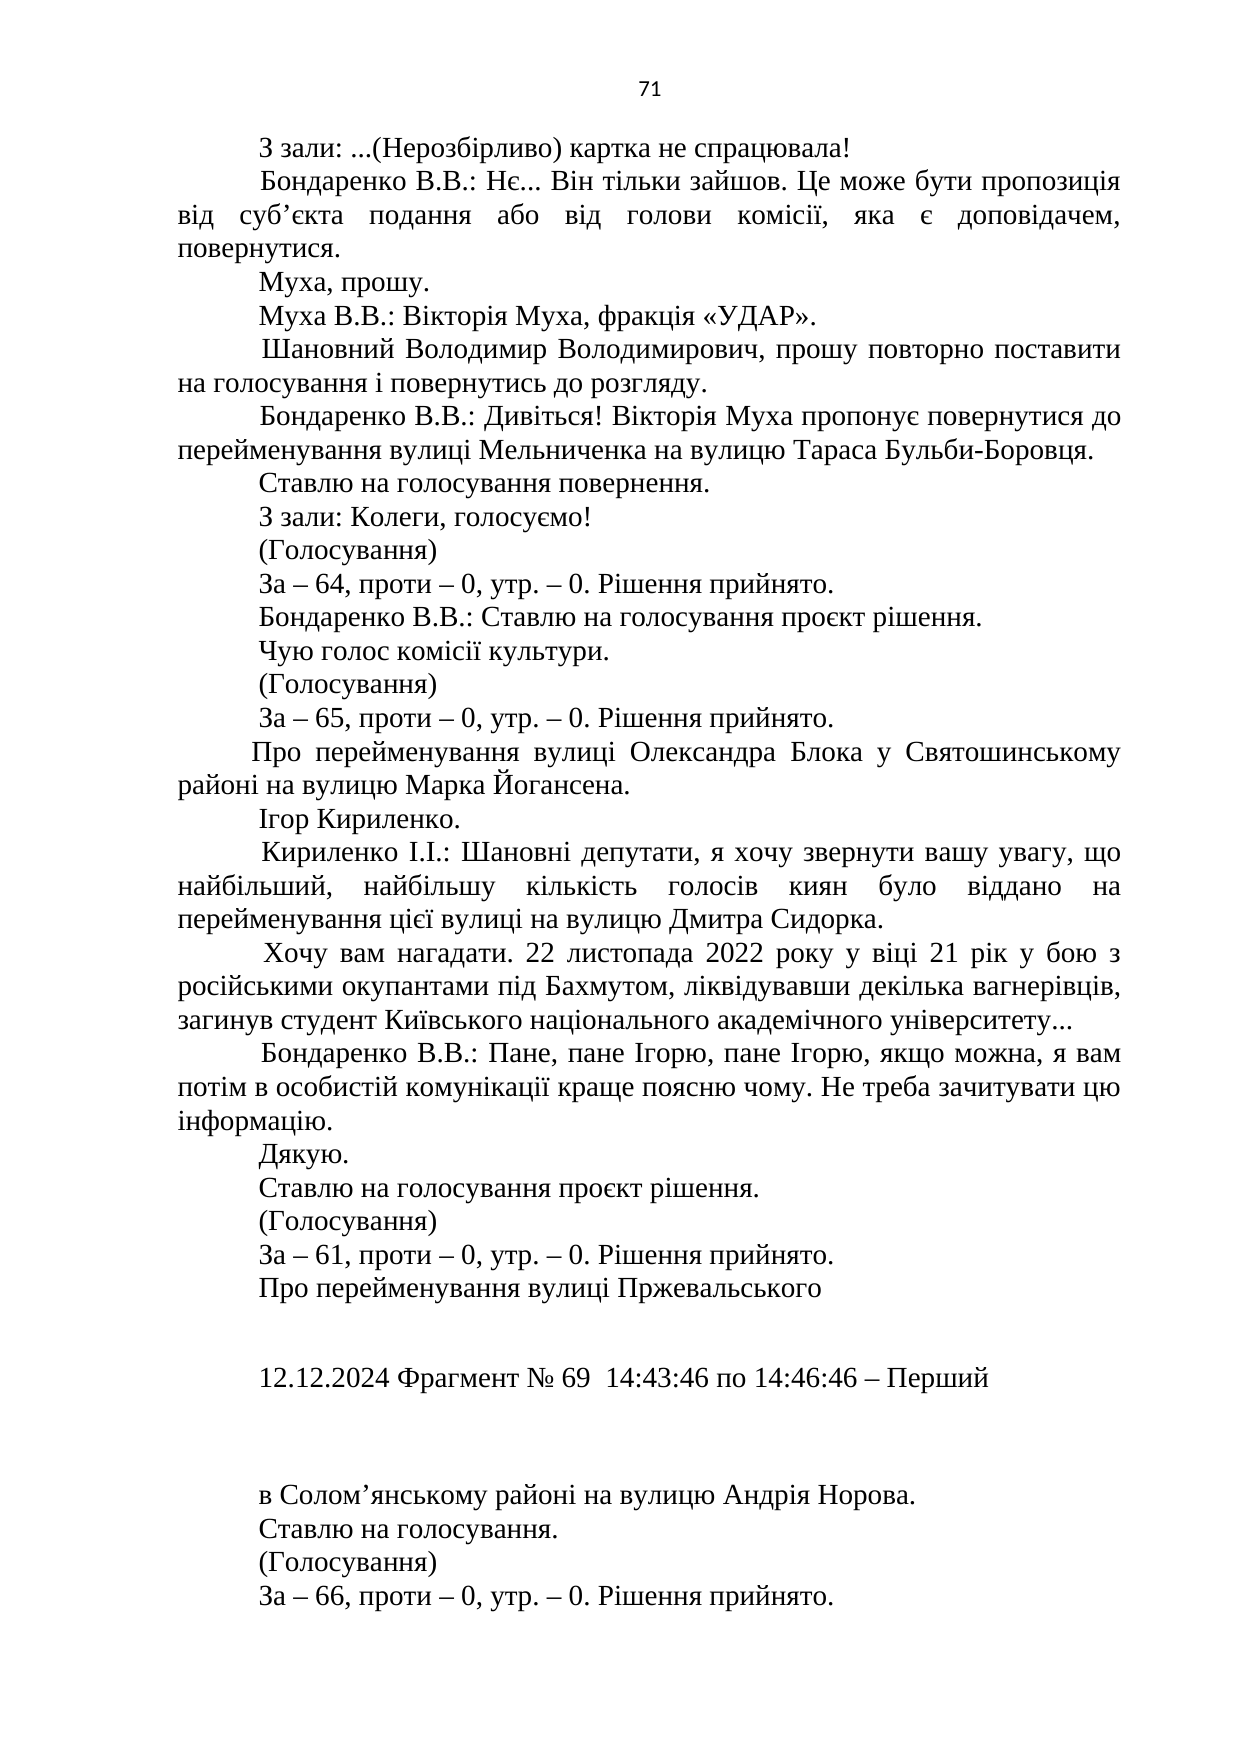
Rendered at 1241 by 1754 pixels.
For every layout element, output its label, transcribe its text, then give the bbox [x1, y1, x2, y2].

text Бондаренко В.В.: Пане, пане Ігорю, пане Ігорю, якщо можна, я вам потім в особистій комунікації краще поясню чому. Не треба зачитувати цю інформацію. [177, 1036, 1122, 1136]
text Муха, прошу. [177, 264, 1122, 298]
text Бондаренко В.В.: Нє... Він тільки зайшов. Це може бути пропозиція від суб’єкта подання або від голови комісії, яка є доповідачем, повернутися. [177, 163, 1122, 264]
text Про перейменування вулиці Пржевальського [177, 1270, 1122, 1304]
text За – 65, проти – 0, утр. – 0. Рішення прийнято. [177, 700, 1122, 734]
text Чую голос комісії культури. [177, 633, 1122, 667]
text З зали: Колеги, голосуємо! [177, 499, 1122, 532]
text Дякую. [177, 1136, 1122, 1170]
text Ігор Кириленко. [177, 801, 1122, 834]
text (Голосування) [177, 1203, 1122, 1237]
text (Голосування) [177, 667, 1122, 700]
text в Солом’янському районі на вулицю Андрія Норова. [177, 1477, 1122, 1511]
text Ставлю на голосування проєкт рішення. [177, 1170, 1122, 1203]
text Бондаренко В.В.: Ставлю на голосування проєкт рішення. [177, 599, 1122, 633]
text (Голосування) [177, 532, 1122, 566]
text Кириленко І.І.: Шановні депутати, я хочу звернути вашу увагу, що найбільший, найбільшу кількість голосів киян було віддано на перейменування цієї вулиці на вулицю Дмитра Сидорка. [177, 834, 1122, 935]
text Бондаренко В.В.: Дивіться! Вікторія Муха пропонує повернутися до перейменування вулиці Мельниченка на вулицю Тараса Бульби-Боровця. [177, 398, 1122, 465]
text (Голосування) [177, 1544, 1122, 1578]
text Муха В.В.: Вікторія Муха, фракція «УДАР». [177, 298, 1122, 331]
text За – 61, проти – 0, утр. – 0. Рішення прийнято. [177, 1237, 1122, 1270]
text 12.12.2024 Фрагмент № 69 14:43:46 по 14:46:46 – Перший [177, 1360, 1122, 1393]
text Ставлю на голосування. [177, 1511, 1122, 1544]
text Про перейменування вулиці Олександра Блока у Святошинському районі на вулицю Марка Йогансена. [177, 734, 1122, 801]
text За – 64, проти – 0, утр. – 0. Рішення прийнято. [177, 566, 1122, 599]
text Шановний Володимир Володимирович, прошу повторно поставити на голосування і повернутись до розгляду. [177, 331, 1122, 398]
text Хочу вам нагадати. 22 листопада 2022 року у віці 21 рік у бою з російськими окупантами під Бахмутом, ліквідувавши декілька вагнерівців, загинув студент Київського національного академічного університету... [177, 935, 1122, 1036]
text Ставлю на голосування повернення. [177, 465, 1122, 499]
text З зали: ...(Нерозбірливо) картка не спрацювала! [177, 130, 1122, 163]
text За – 66, проти – 0, утр. – 0. Рішення прийнято. [177, 1578, 1122, 1612]
